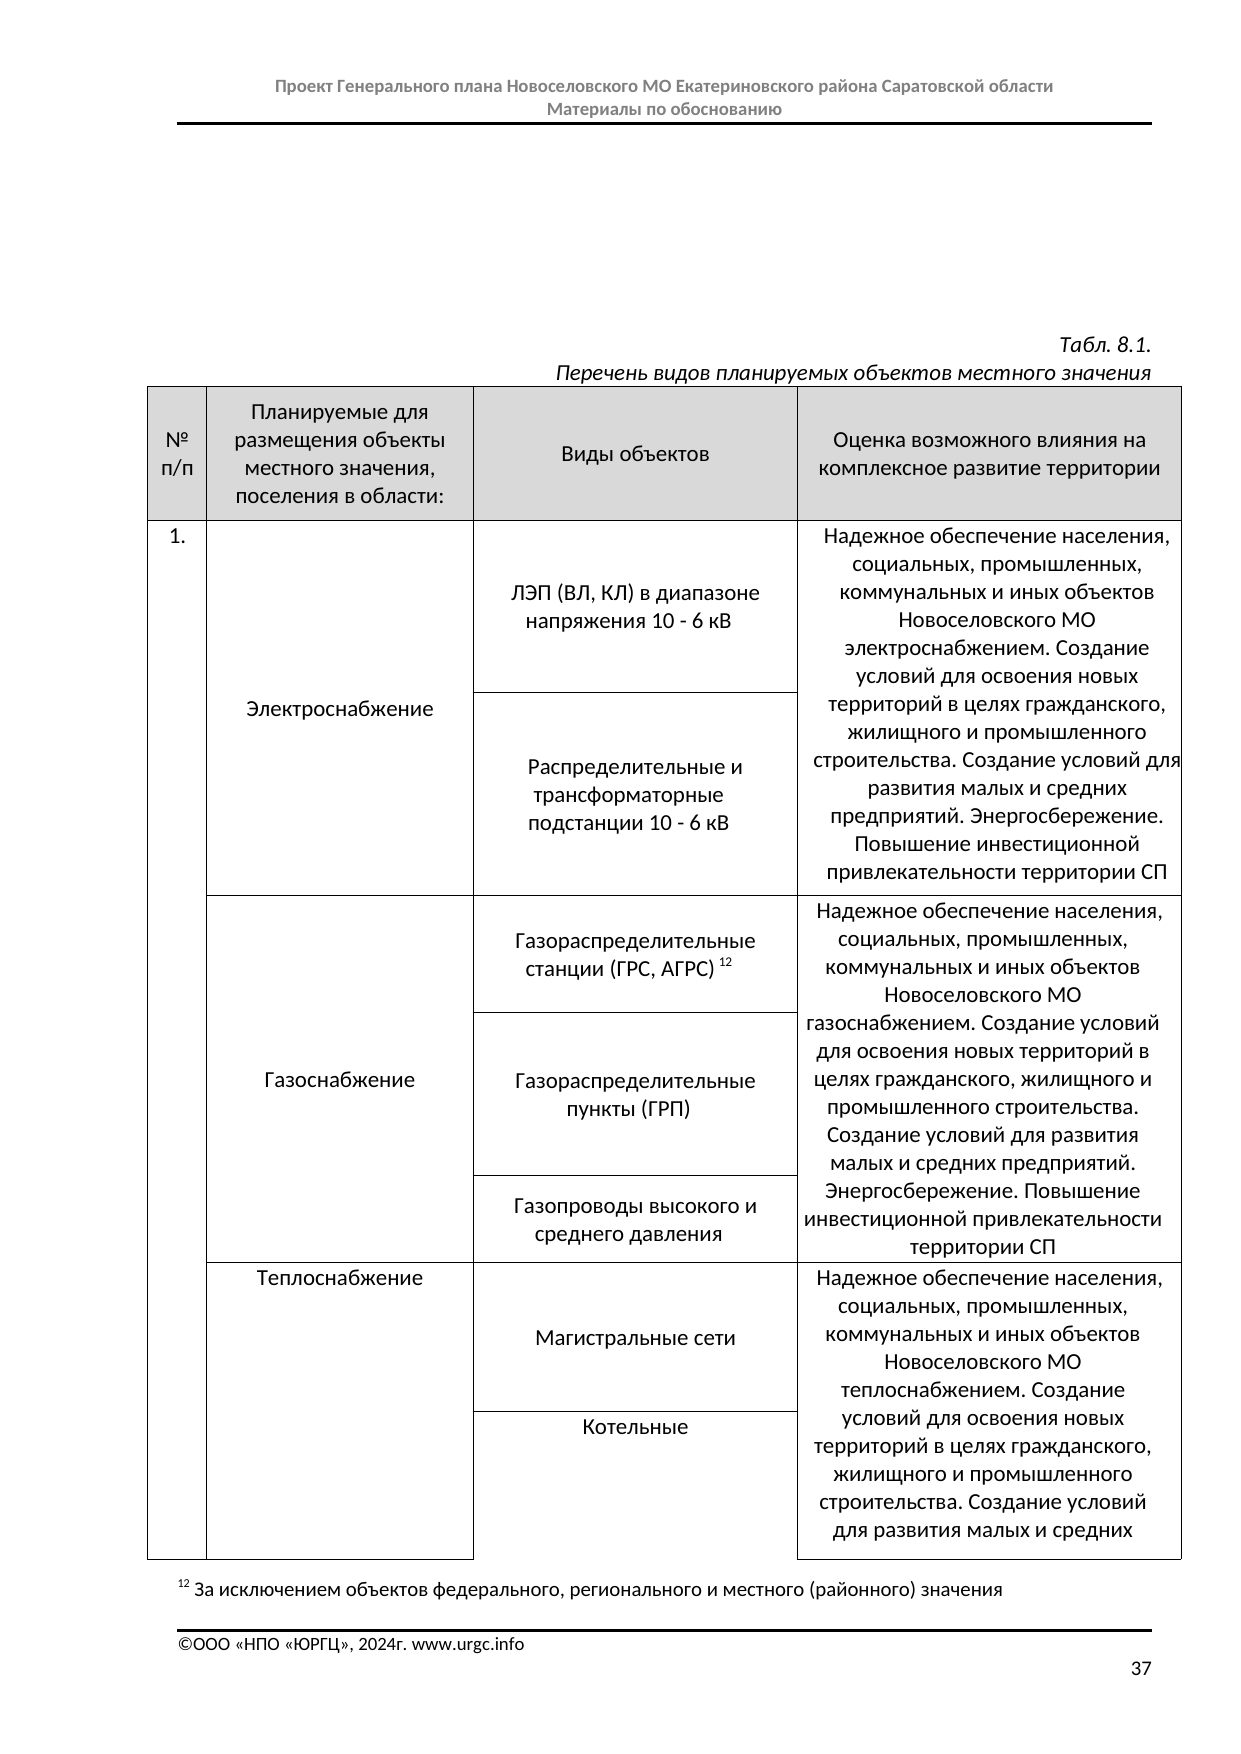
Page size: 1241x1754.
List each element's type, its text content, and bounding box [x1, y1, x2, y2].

table_cell ЛЭП (ВЛ, КЛ) в диапазоне напряжения 10 - 6 кВ [474, 521, 797, 692]
text Табл. 8.1. [177, 330, 1152, 358]
table_header Планируемые для размещения объекты местного значения, поселения в области: [207, 387, 473, 520]
table_cell Газоснабжение [207, 896, 473, 1262]
table_cell Газораспределительные станции (ГРС, АГРС) [474, 896, 797, 1012]
table_cell Надежное обеспечение населения, социальных, промышленных, коммунальных и иных объектов Новоселовского МО теплоснабжением. Создание условий для освоения новых территорий в целях гражданского, жилищного и промышленного строительства. Создание условий для развития малых и средних предприятий. Энергосбережение. Повышение инвестиционной привлекательности территории СП [798, 1263, 1181, 1558]
table_cell Электроснабжение [207, 521, 473, 895]
table_cell 1. [148, 521, 206, 1558]
text Перечень видов планируемых объектов местного значения [177, 358, 1152, 386]
table_header № п/п [148, 387, 206, 520]
table_cell Магистральные сети [474, 1263, 797, 1411]
table_cell Газораспределительные пункты (ГРП) [474, 1013, 797, 1175]
table_cell Распределительные и трансформаторные подстанции 10 - 6 кВ [474, 693, 797, 895]
table_cell Теплоснабжение [207, 1263, 473, 1558]
table_cell Газопроводы высокого и среднего давления [474, 1176, 797, 1262]
table_cell Надежное обеспечение населения, социальных, промышленных, коммунальных и иных объектов Новоселовского МО электроснабжением. Создание условий для освоения новых территорий в целях гражданского, жилищного и промышленного строительства. Создание условий для развития малых и средних предприятий. Энергосбережение. Повышение инвестиционной привлекательности территории СП [798, 521, 1181, 895]
table_cell Котельные [474, 1412, 797, 1558]
table_header Оценка возможного влияния на комплексное развитие территории [798, 387, 1181, 520]
table_header Виды объектов [474, 387, 797, 520]
table_cell Надежное обеспечение населения, социальных, промышленных, коммунальных и иных объектов Новоселовского МО газоснабжением. Создание условий для освоения новых территорий в целях гражданского, жилищного и промышленного строительства. Создание условий для развития малых и средних предприятий. Энергосбережение. Повышение инвестиционной привлекательности территории СП [798, 896, 1181, 1262]
